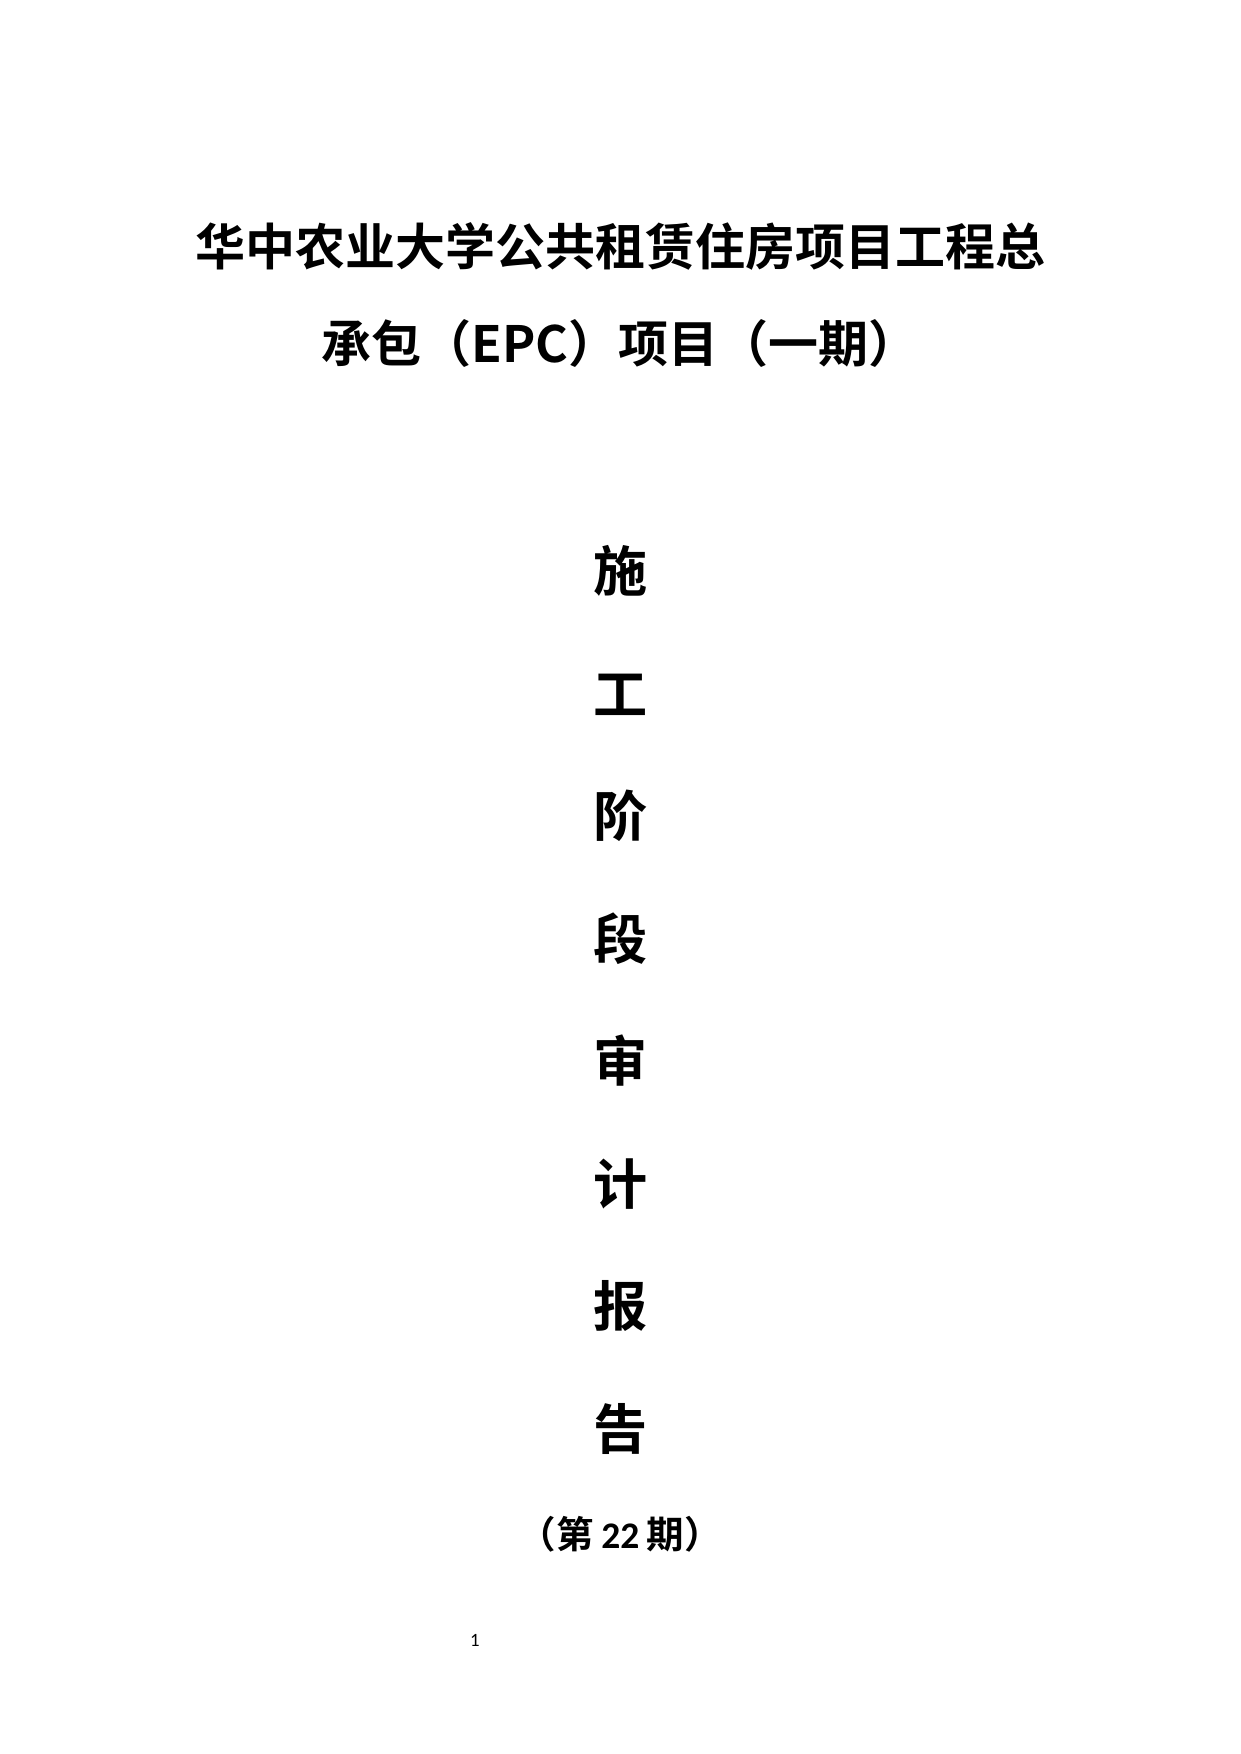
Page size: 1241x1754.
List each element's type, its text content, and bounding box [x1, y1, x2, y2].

text 报 [187, 1254, 1053, 1352]
text 告 [187, 1377, 1053, 1474]
text 段 [187, 887, 1053, 984]
text 华中农业大学公共租赁住房项目工程总承包（EPC）项目（一期） [187, 194, 1053, 389]
text 工 [187, 642, 1053, 739]
text 阶 [187, 764, 1053, 862]
text 审 [187, 1009, 1053, 1107]
text 计 [187, 1132, 1053, 1229]
text （第22期） [187, 1499, 1053, 1564]
text 施 [187, 519, 1053, 617]
